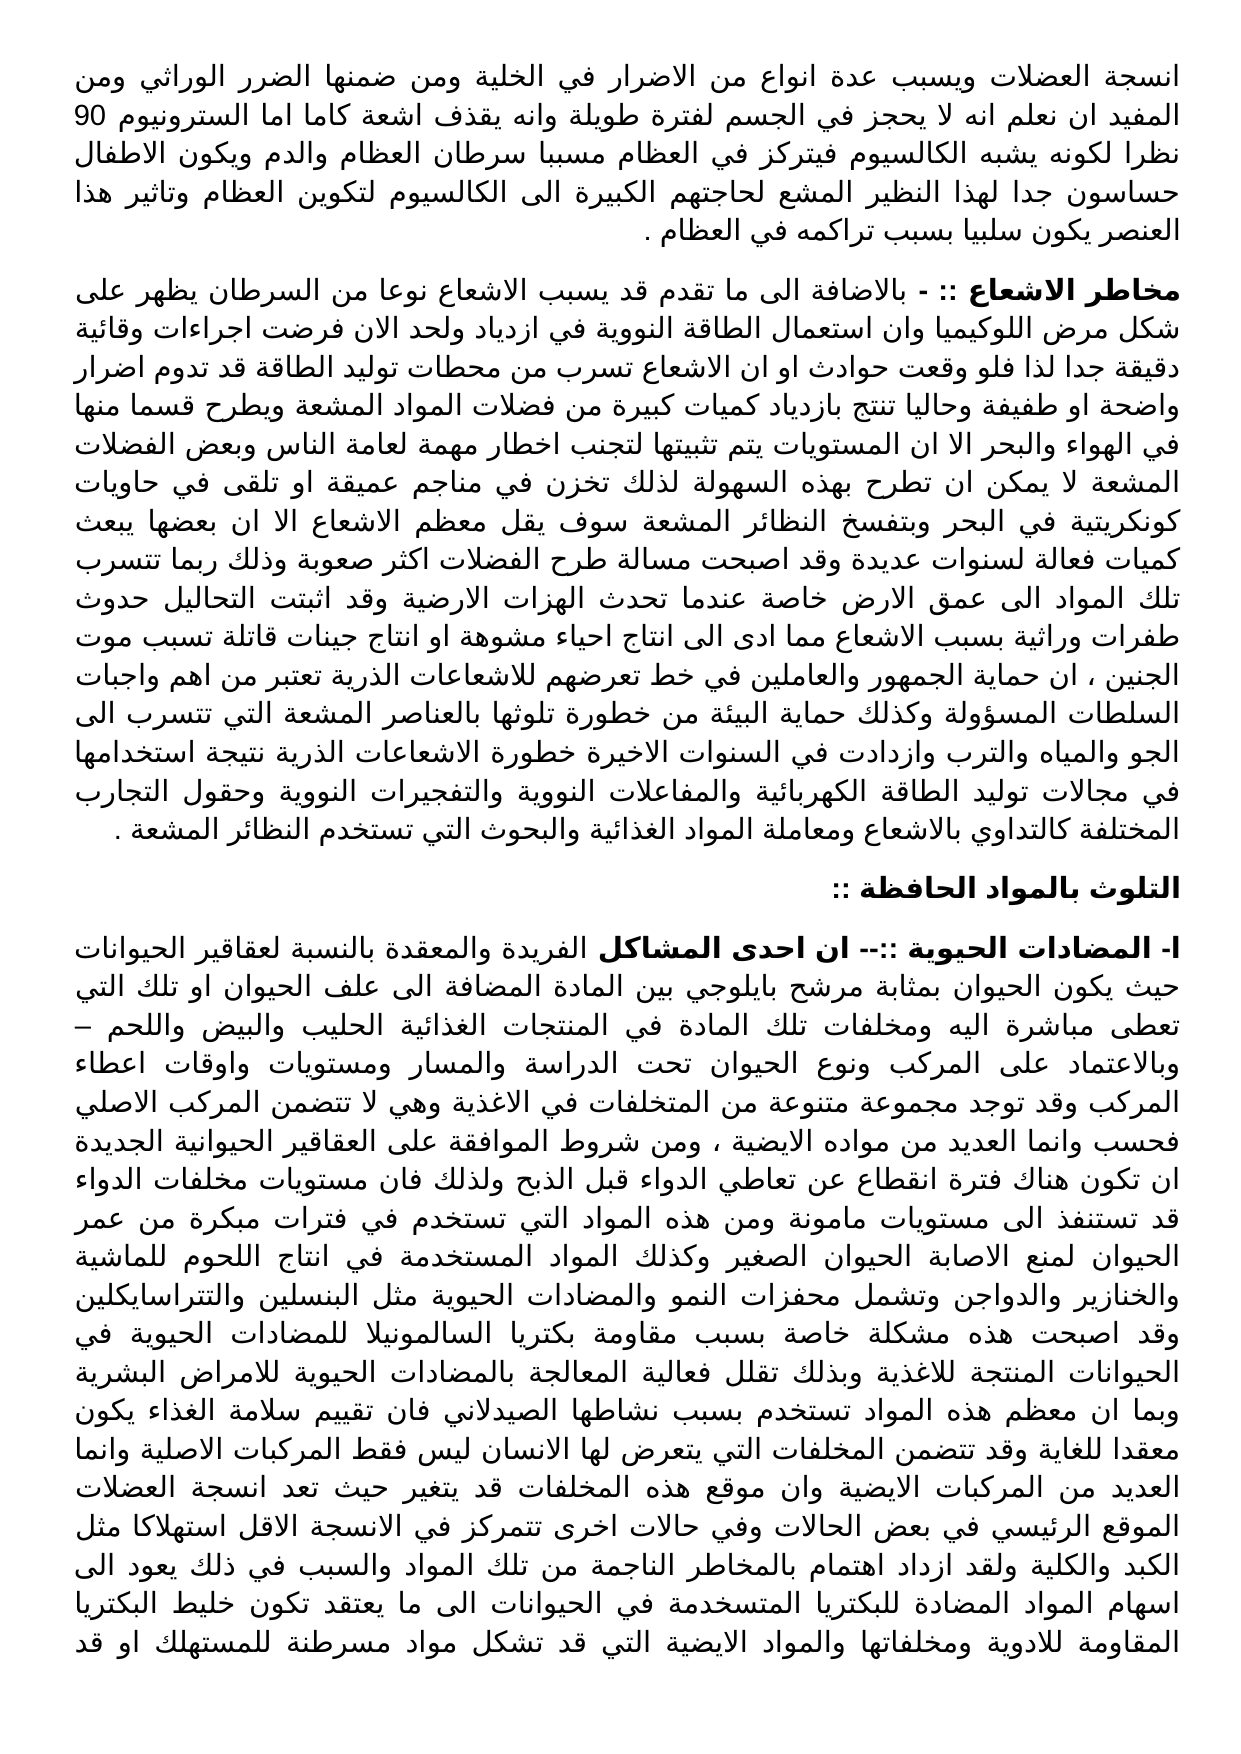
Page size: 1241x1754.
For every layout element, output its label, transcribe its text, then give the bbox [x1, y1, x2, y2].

text التلوث بالمواد الحافظة :: [74, 872, 1181, 905]
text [74, 931, 1181, 1658]
text مخاطر الاشعاع :: - بالاضافة الى ما تقدم قد يسبب الاشعاع نوعا من السرطان يظهر على شكل مرض اللوكيميا وان استعمال الطاقة النووية في ازدياد ولحد الان فرضت اجراءات وقائية دقيقة جدا لذا فلو وقعت حوادث او ان الاشعاع تسرب من محطات توليد الطاقة قد تدوم اضرار واضحة او طفيفة وحاليا تنتج بازدياد كميات كبيرة من فضلات المواد المشعة ويطرح قسما منها في الهواء والبحر الا ان المستويات يتم تثبيتها لتجنب اخطار مهمة لعامة الناس وبعض الفضلات المشعة لا يمكن ان تطرح بهذه السهولة لذلك تخزن في مناجم عميقة او تلقى في حاويات كونكريتية في البحر وبتفسخ النظائر المشعة سوف يقل معظم الاشعاع الا ان بعضها يبعث كميات فعالة لسنوات عديدة وقد اصبحت مسالة طرح الفضلات اكثر صعوبة وذلك ربما تتسرب تلك المواد الى عمق الارض خاصة عندما تحدث الهزات الارضية وقد اثبتت التحاليل حدوث طفرات وراثية بسبب الاشعاع مما ادى الى انتاج احياء مشوهة او انتاج جينات قاتلة تسبب موت الجنين ، ان حماية الجمهور والعاملين في خط تعرضهم للاشعاعات الذرية تعتبر من اهم واجبات السلطات المسؤولة وكذلك حماية البيئة من خطورة تلوثها بالعناصر المشعة التي تتسرب الى الجو والمياه والترب وازدادت في السنوات الاخيرة خطورة الاشعاعات الذرية نتيجة استخدامها في مجالات توليد الطاقة الكهربائية والمفاعلات النووية والتفجيرات النووية وحقول التجارب المختلفة كالتداوي بالاشعاع ومعاملة المواد الغذائية والبحوث التي تستخدم النظائر المشعة . [74, 273, 1181, 846]
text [74, 59, 1181, 247]
